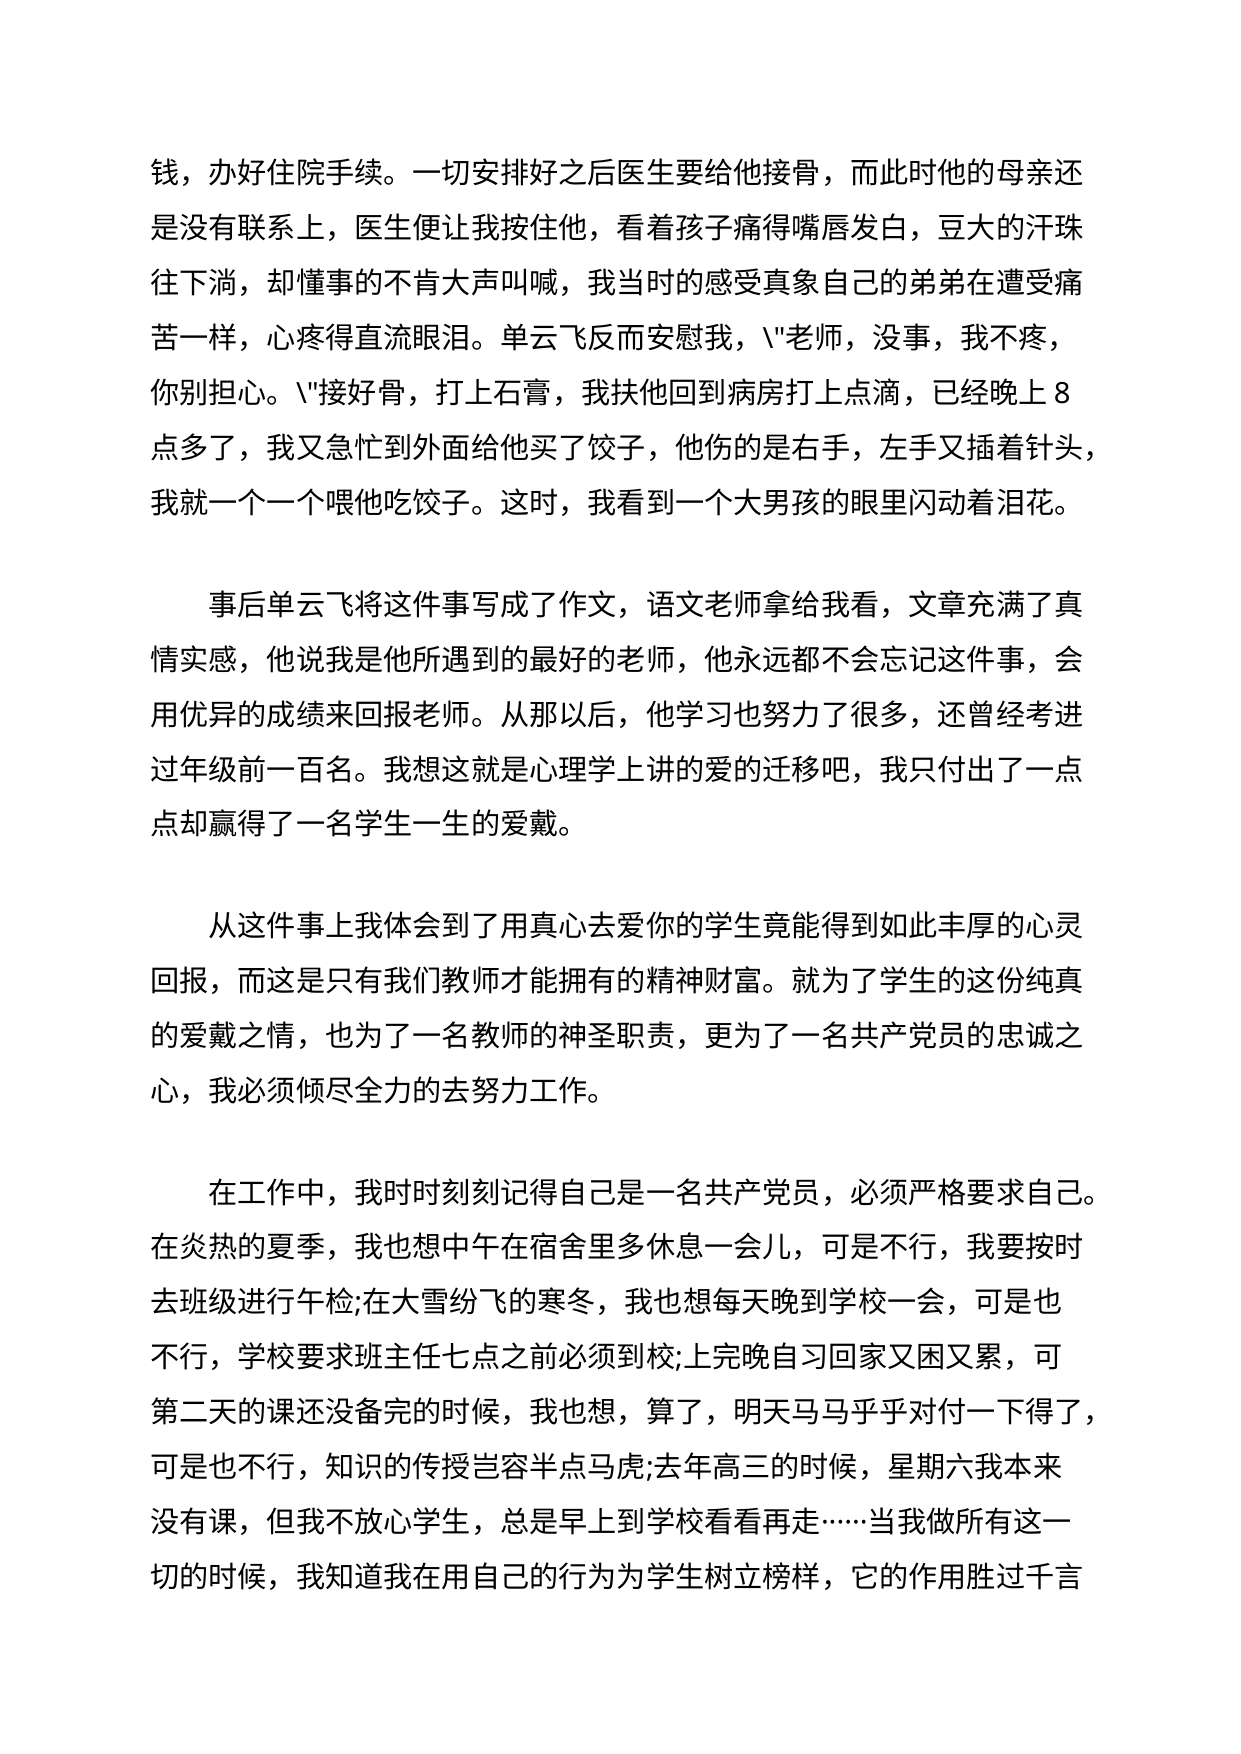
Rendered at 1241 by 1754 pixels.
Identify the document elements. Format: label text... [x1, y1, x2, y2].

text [150, 1169, 1090, 1596]
text 事后单云飞将这件事写成了作文，语文老师拿给我看，文章充满了真情实感，他说我是他所遇到的最好的老师，他永远都不会忘记这件事，会用优异的成绩来回报老师。从那以后，他学习也努力了很多，还曾经考进过年级前一百名。我想这就是心理学上讲的爱的迁移吧，我只付出了一点点却赢得了一名学生一生的爱戴。 [150, 581, 1090, 843]
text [150, 150, 1090, 522]
text 从这件事上我体会到了用真心去爱你的学生竟能得到如此丰厚的心灵回报，而这是只有我们教师才能拥有的精神财富。就为了学生的这份纯真的爱戴之情，也为了一名教师的神圣职责，更为了一名共产党员的忠诚之心，我必须倾尽全力的去努力工作。 [150, 903, 1090, 1110]
